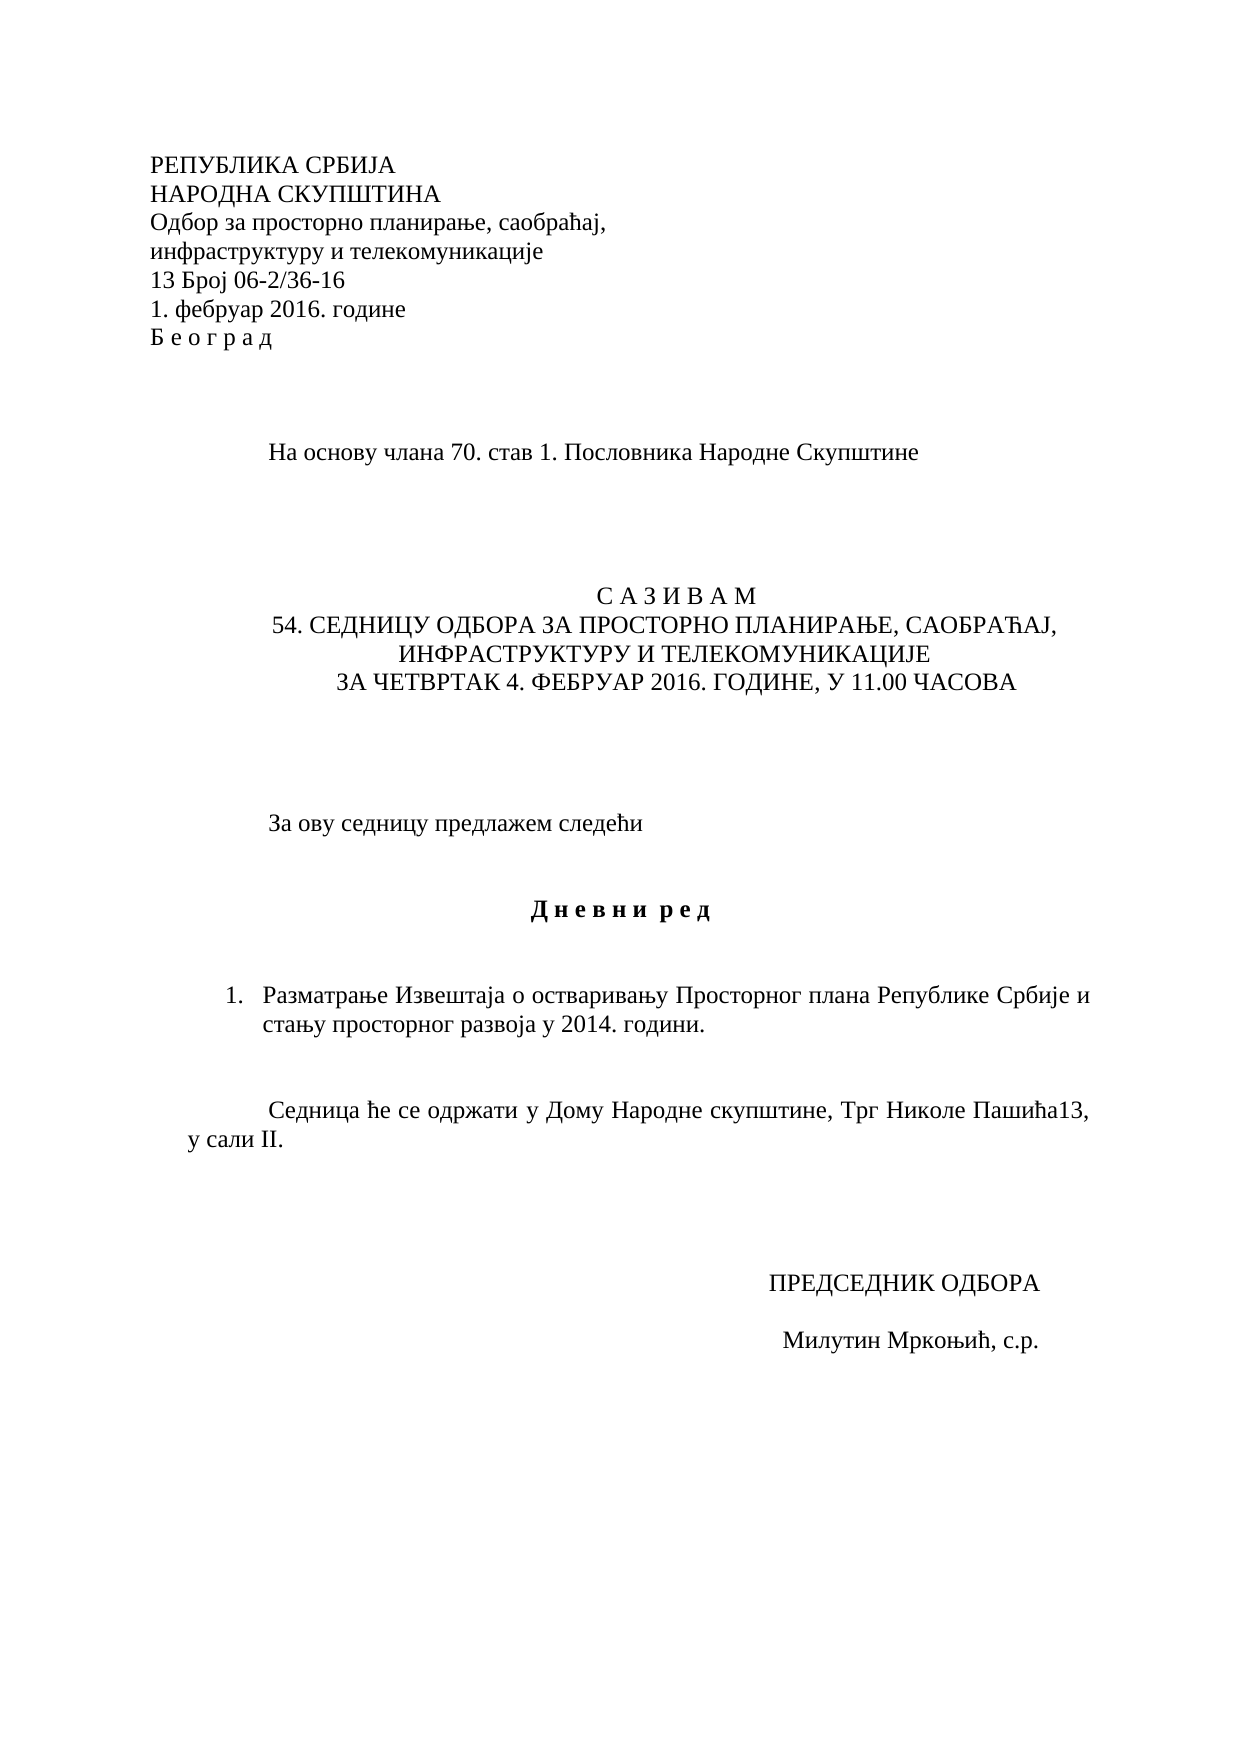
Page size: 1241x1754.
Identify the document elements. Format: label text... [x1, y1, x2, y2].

text 13 Број 06-2/36-16 [150, 265, 1090, 294]
text На основу члана 70. став 1. Пословника Народне Скупштине [150, 437, 1090, 466]
text НАРОДНА СКУПШТИНА [150, 179, 1090, 207]
text Милутин Мркоњић, с.р. [600, 1325, 1090, 1354]
text За ову седницу предлажем следећи [150, 808, 1090, 836]
text С А З И В А М [262, 581, 1090, 610]
text Д н е в н и р е д [150, 894, 1090, 923]
text Б е о г р а д [150, 322, 1090, 351]
text ПРЕДСЕДНИК ОДБОРА [750, 1268, 1090, 1296]
text Одбор за просторно планирање, саобраћај, [150, 207, 1090, 236]
text инфраструктуру и телекомуникације [150, 236, 1090, 265]
text РЕПУБЛИКА СРБИЈА [150, 150, 1090, 179]
list ЗА ЧЕТВРТАК 4. ФЕБРУАР 2016. ГОДИНЕ, У 11.00 ЧАСОВА [262, 667, 1090, 696]
list Разматрање Извештајa о остваривању Просторног плана Републике Србије и стању просторног развоја у 2014. години. [225, 980, 1090, 1038]
text 54. СЕДНИЦУ ОДБОРА ЗА ПРОСТОРНО ПЛАНИРАЊЕ, САОБРАЋАЈ, ИНФРАСТРУКТУРУ И ТЕЛЕКОМУНИКАЦИЈЕ [239, 610, 1090, 667]
text Седница ће се одржати у Дому Народне скупштине, Трг Николе Пашића13, у сали II. [187, 1095, 1090, 1153]
text 1. фебруар 2016. године [150, 294, 1090, 322]
